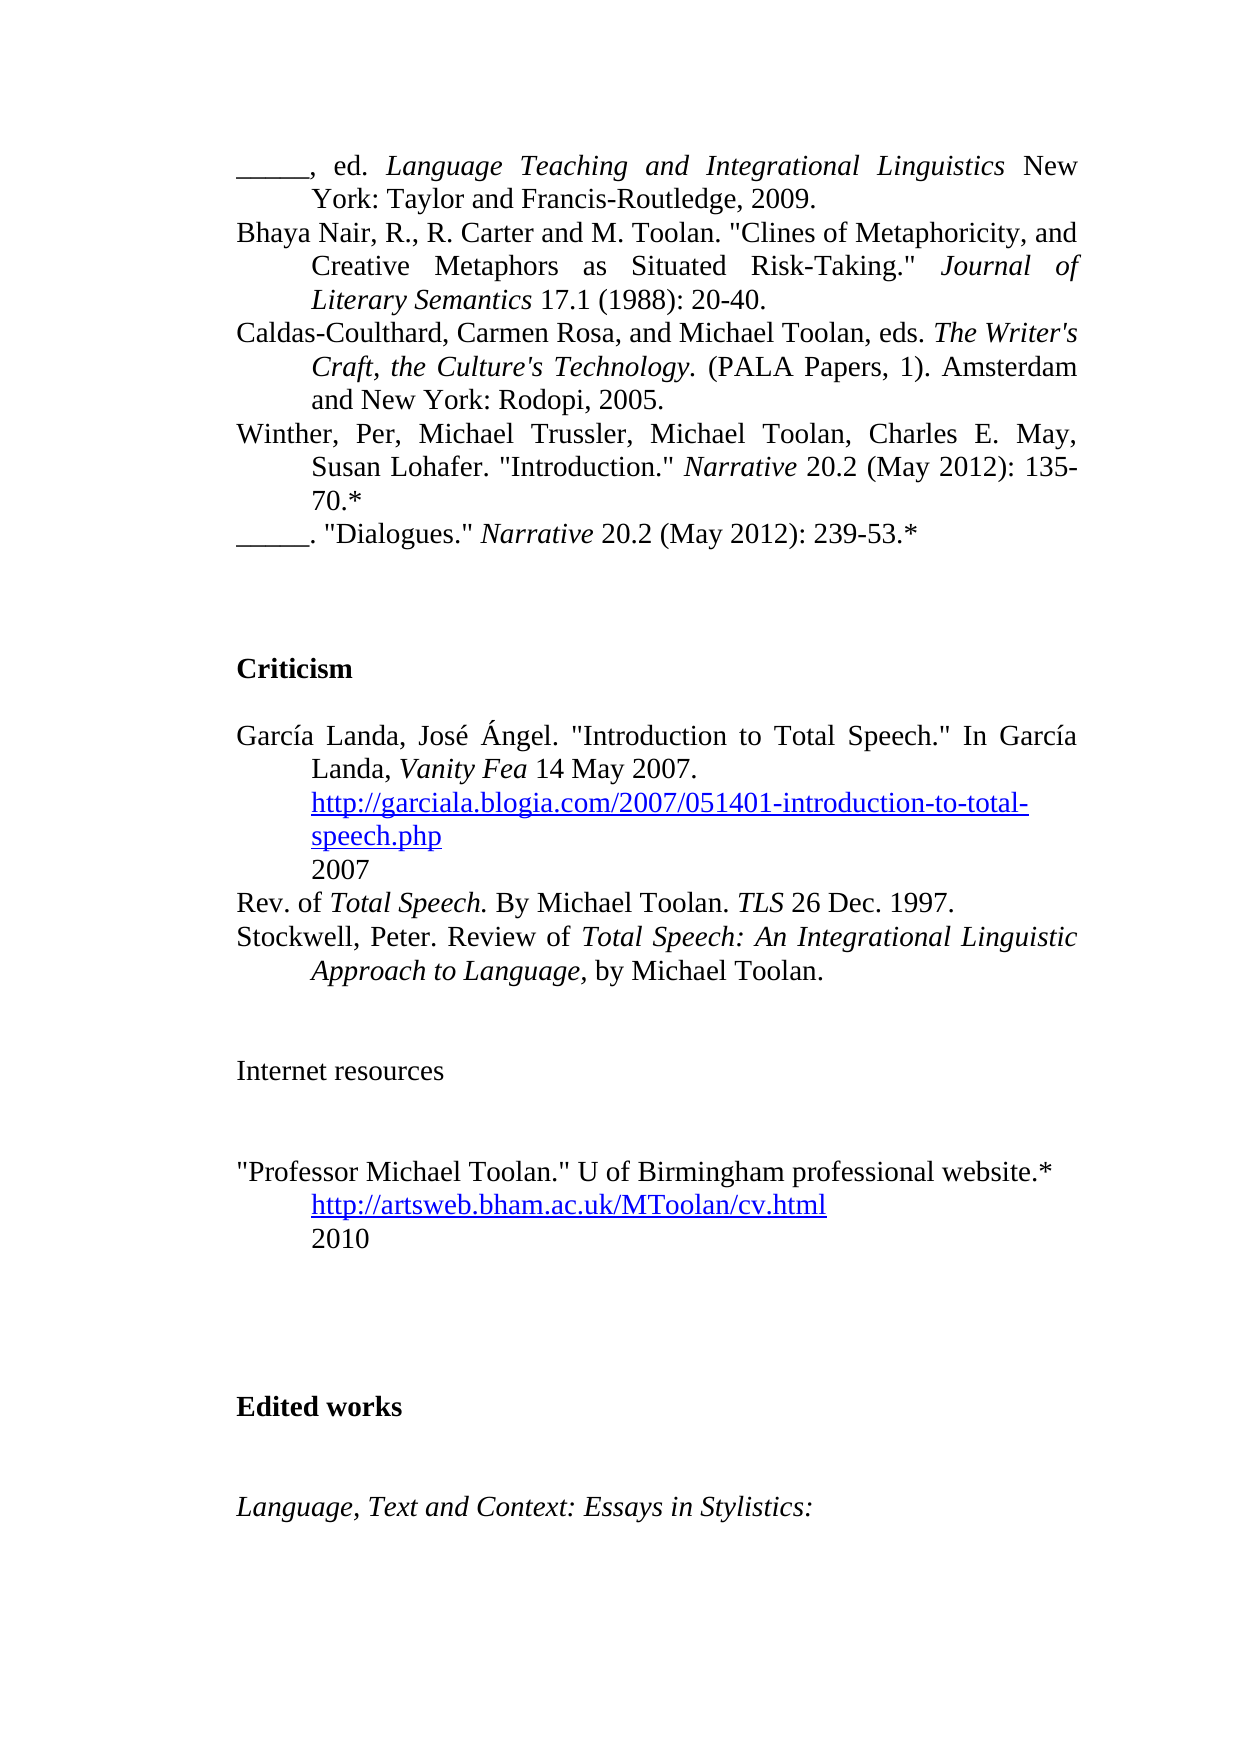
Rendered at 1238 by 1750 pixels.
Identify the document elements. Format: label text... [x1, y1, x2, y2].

text Stockwell, Peter. Review of Total Speech: An Integrational Linguistic Approach to Language, by Michael Toolan. [236, 919, 1078, 986]
text Winther, Per, Michael Trussler, Michael Toolan, Charles E. May, Susan Lohafer. "Introduction." Narrative 20.2 (May 2012): 135-70.* [236, 416, 1078, 517]
text Rev. of Total Speech. By Michael Toolan. TLS 26 Dec. 1997. [236, 886, 1075, 919]
text http://garciala.blogia.com/2007/051401-introduction-to-total-speech.php [236, 785, 1078, 852]
text http://artsweb.bham.ac.uk/MToolan/cv.html [236, 1187, 1078, 1221]
text García Landa, José Ángel. "Introduction to Total Speech." In García Landa, Vanity Fea 14 May 2007. [236, 718, 1078, 785]
text Edited works [236, 1389, 1078, 1422]
text 2010 [236, 1221, 1078, 1254]
text Bhaya Nair, R., R. Carter and M. Toolan. "Clines of Metaphoricity, and Creative Metaphors as Situated Risk-Taking." Journal of Literary Semantics 17.1 (1988): 20-40. [236, 215, 1078, 315]
text Caldas-Coulthard, Carmen Rosa, and Michael Toolan, eds. The Writer's Craft, the Culture's Technology. (PALA Papers, 1). Amsterdam and New York: Rodopi, 2005. [236, 315, 1078, 416]
text _____. "Dialogues." Narrative 20.2 (May 2012): 239-53.* [236, 517, 1078, 550]
text "Professor Michael Toolan." U of Birmingham professional website.* [236, 1154, 1078, 1187]
text Language, Text and Context: Essays in Stylistics: [236, 1489, 1078, 1523]
text Internet resources [236, 1053, 1078, 1087]
text _____, ed. Language Teaching and Integrational Linguistics New York: Taylor and Francis-Routledge, 2009. [236, 148, 1078, 215]
text 2007 [236, 852, 1078, 886]
text Criticism [236, 651, 1078, 684]
